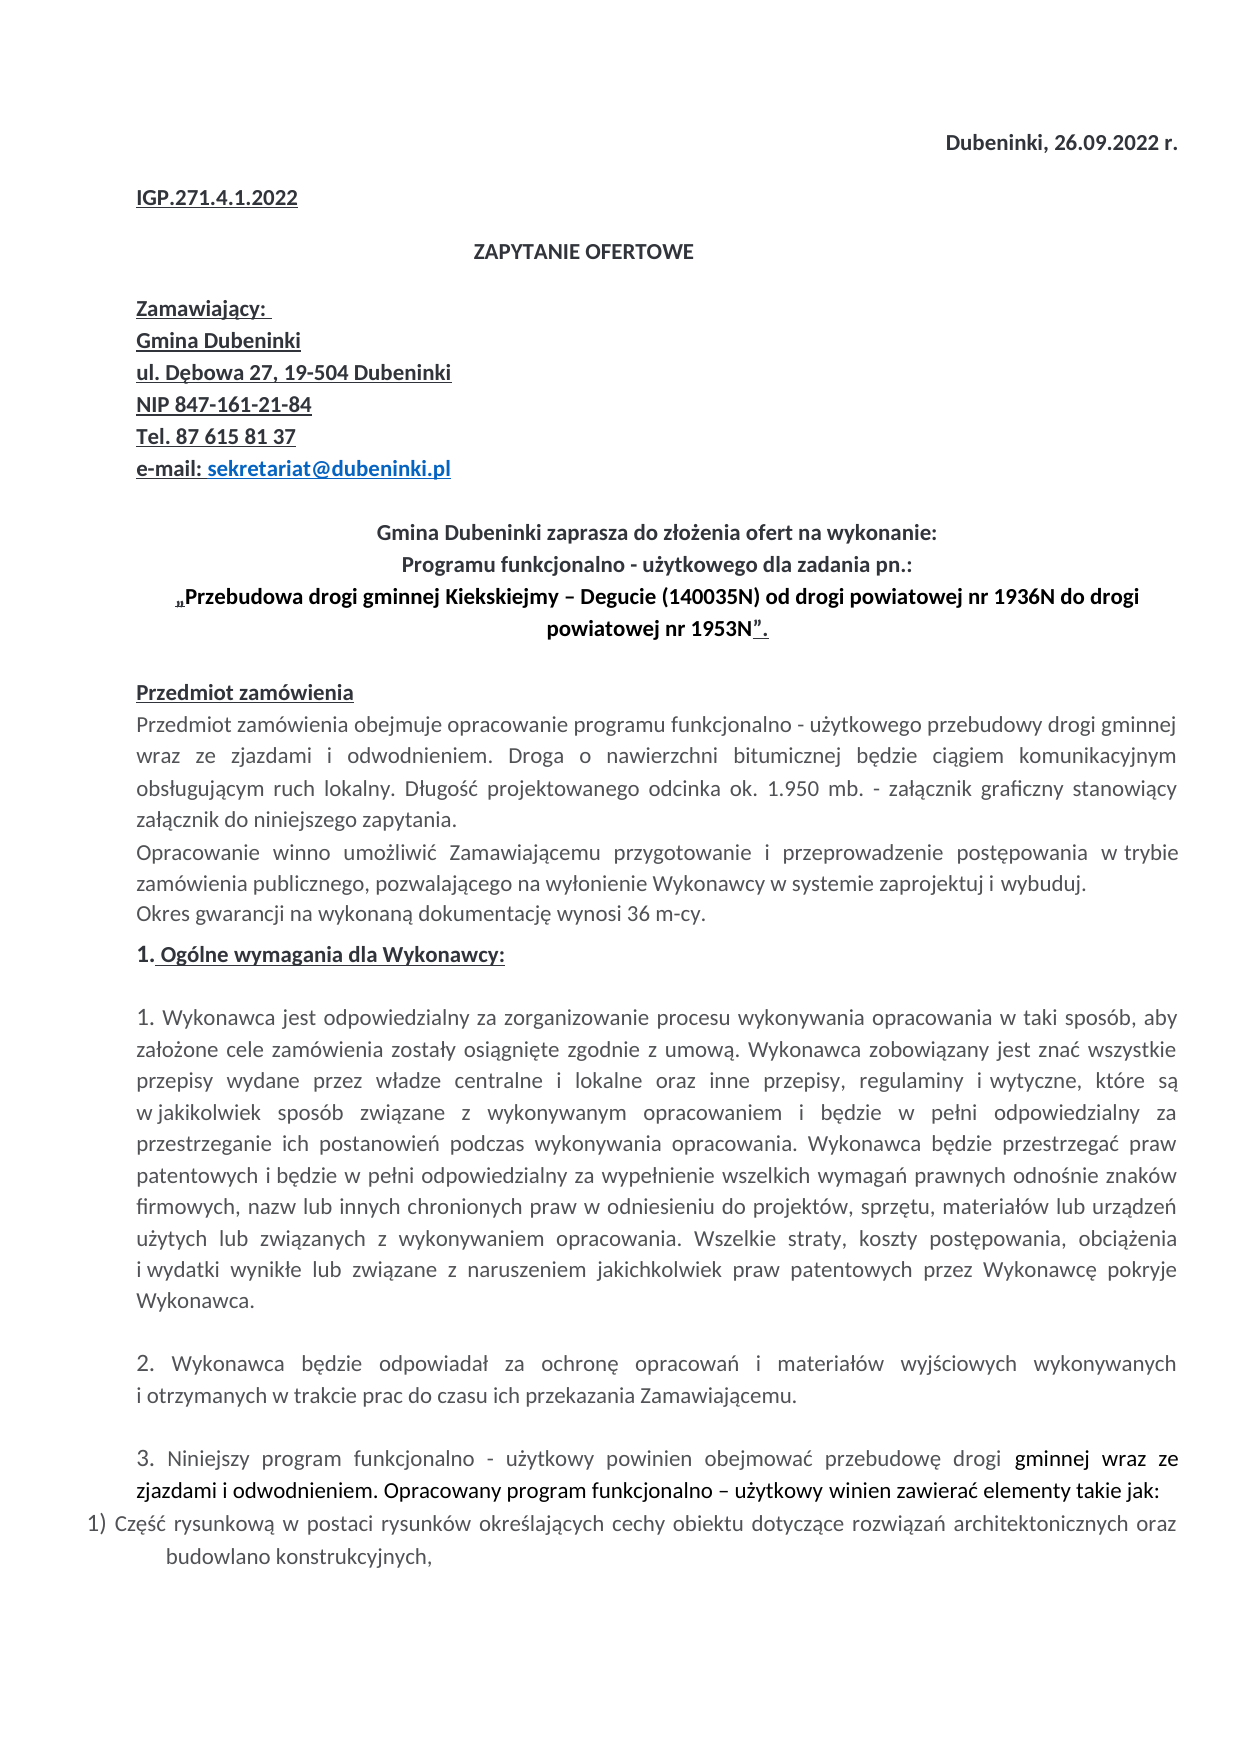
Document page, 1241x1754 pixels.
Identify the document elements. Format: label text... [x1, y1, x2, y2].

list Ogólne wymagania dla Wykonawcy: [136, 938, 1179, 969]
list Wykonawca będzie odpowiadał za ochronę opracowań i materiałów wyjściowych wykonywanych i otrzymanych w trakcie prac do czasu ich przekazania Zamawiającemu. [136, 1347, 1179, 1410]
text NIP 847-161-21-84 [136, 387, 1179, 419]
text IGP.271.4.1.2022 [136, 184, 1179, 210]
text ul. Dębowa 27, 19-504 Dubeninki [136, 355, 1179, 387]
text Przedmiot zamówienia obejmuje opracowanie programu funkcjonalno - użytkowego przebudowy drogi gminnej wraz ze zjazdami i odwodnieniem. Droga o nawierzchni bitumicznej będzie ciągiem komunikacyjnym obsługującym ruch lokalny. Długość projektowanego odcinka ok. 1.950 mb. - załącznik graficzny stanowiący załącznik do niniejszego zapytania. [136, 706, 1179, 834]
text Opracowanie winno umożliwić Zamawiającemu przygotowanie i przeprowadzenie postępowania w trybie zamówienia publicznego, pozwalającego na wyłonienie Wykonawcy w systemie zaprojektuj i wybuduj. [136, 834, 1179, 898]
text Przedmiot zamówienia [136, 674, 1179, 706]
text Programu funkcjonalno - użytkowego dla zadania pn.: [136, 547, 1179, 578]
list Niniejszy program funkcjonalno - użytkowy powinien obejmować przebudowę drogi gminnej wraz ze zjazdami i odwodnieniem. Opracowany program funkcjonalno – użytkowy winien zawierać elementy takie jak: [136, 1441, 1179, 1505]
text ZAPYTANIE OFERTOWE [446, 237, 1179, 265]
text Gmina Dubeninki zaprasza do złożenia ofert na wykonanie: [136, 514, 1179, 547]
text Gmina Dubeninki [136, 323, 1179, 355]
text „Przebudowa drogi gminnej Kiekskiejmy – Degucie (140035N) od drogi powiatowej nr 1936N do drogi powiatowej nr 1953N”. [136, 578, 1179, 642]
text Okres gwarancji na wykonaną dokumentację wynosi 36 m-cy. [136, 898, 1179, 927]
list Część rysunkową w postaci rysunków określających cechy obiektu dotyczące rozwiązań architektonicznych oraz budowlano konstrukcyjnych, [86, 1505, 1179, 1571]
text e-mail: sekretariat@dubeninki.pl [136, 451, 1179, 483]
text Dubeninki, 26.09.2022 r. [136, 130, 1179, 155]
text Tel. 87 615 81 37 [136, 419, 1179, 451]
list Wykonawca jest odpowiedzialny za zorganizowanie procesu wykonywania opracowania w taki sposób, aby założone cele zamówienia zostały osiągnięte zgodnie z umową. Wykonawca zobowiązany jest znać wszystkie przepisy wydane przez władze centralne i lokalne oraz inne przepisy, regulaminy i wytyczne, które są w jakikolwiek sposób związane z wykonywanym opracowaniem i będzie w pełni odpowiedzialny za przestrzeganie ich postanowień podczas wykonywania opracowania. Wykonawca będzie przestrzegać praw patentowych i będzie w pełni odpowiedzialny za wypełnienie wszelkich wymagań prawnych odnośnie znaków firmowych, nazw lub innych chronionych praw w odniesieniu do projektów, sprzętu, materiałów lub urządzeń użytych lub związanych z wykonywaniem opracowania. Wszelkie straty, koszty postępowania, obciążenia i wydatki wynikłe lub związane z naruszeniem jakichkolwiek praw patentowych przez Wykonawcę pokryje Wykonawca. [136, 1001, 1179, 1315]
text Zamawiający: [136, 291, 1179, 323]
